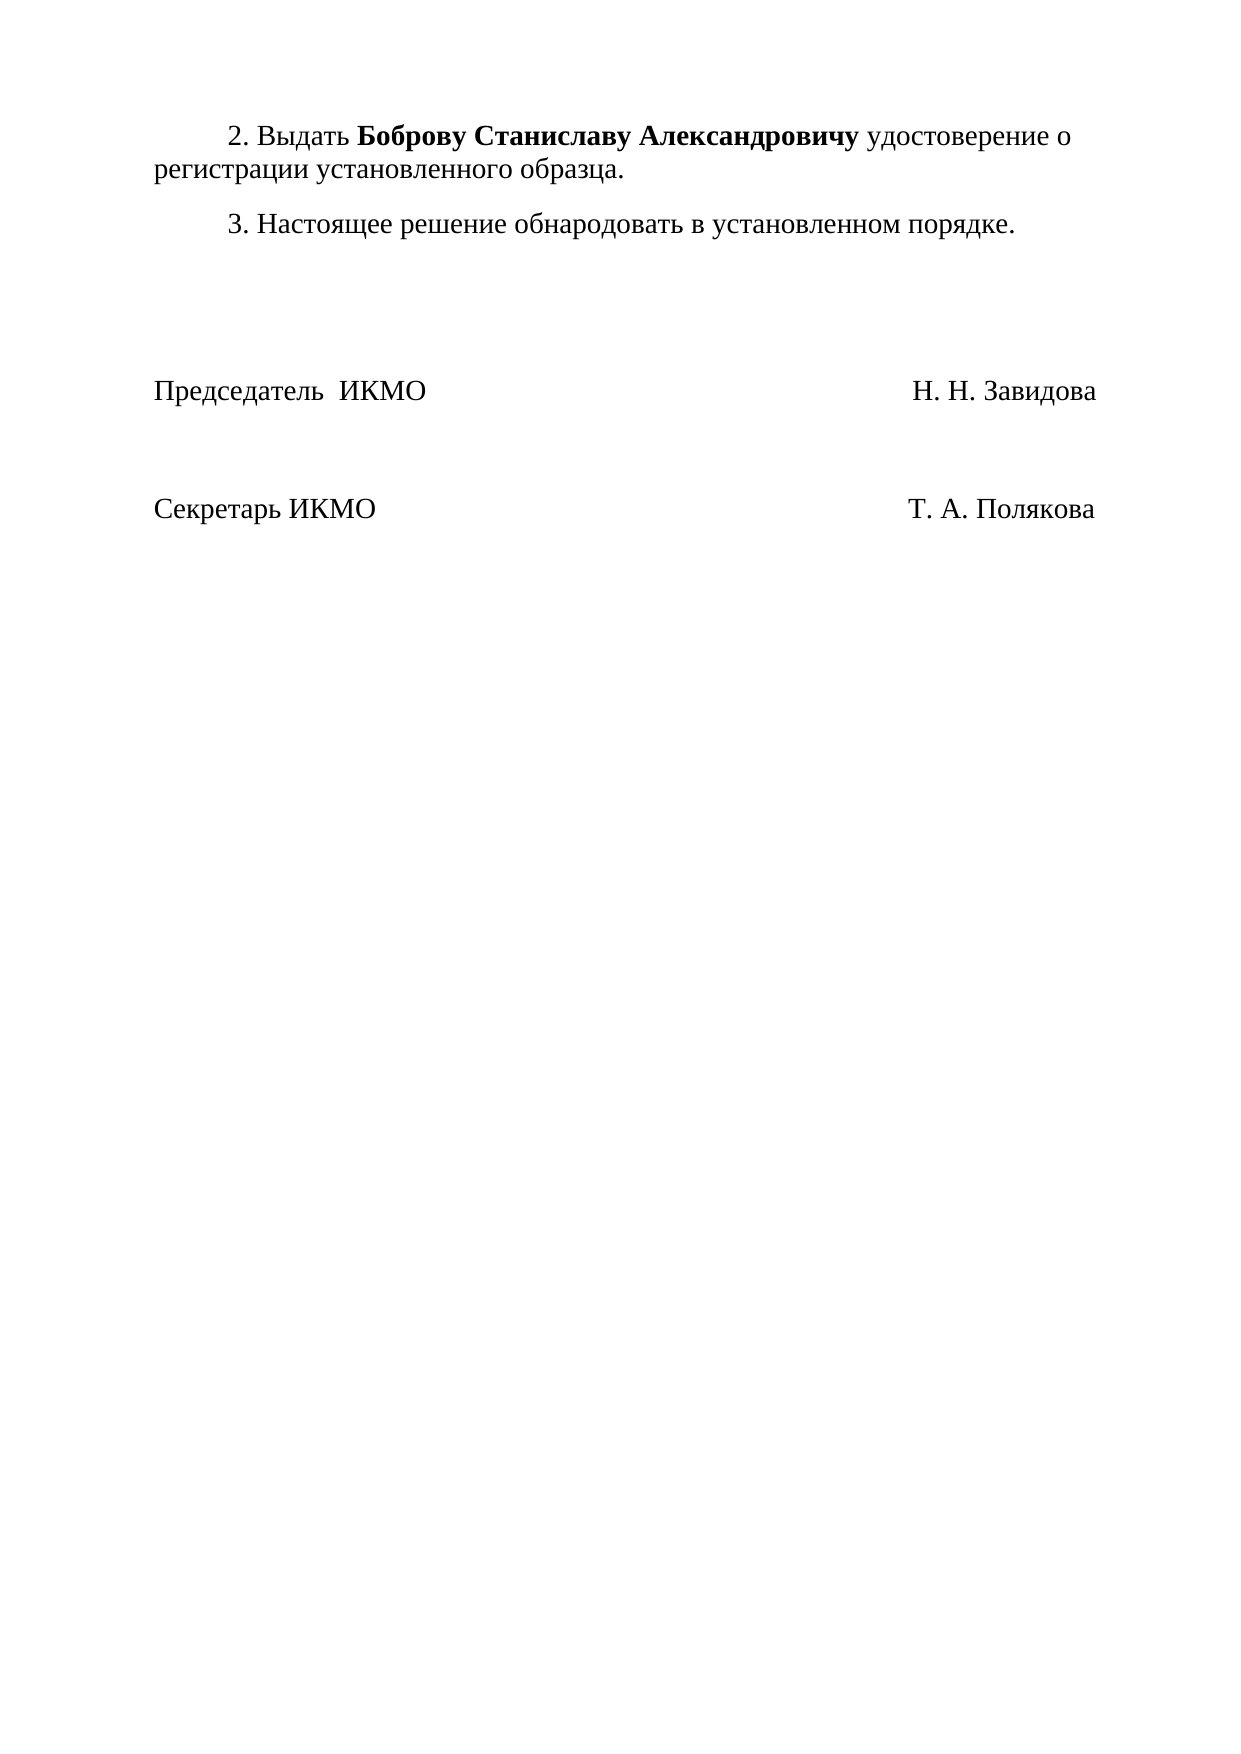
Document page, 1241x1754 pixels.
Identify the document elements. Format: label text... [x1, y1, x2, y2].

text 2. Выдать Боброву Станиславу Александровичу удостоверение о регистрации установленного образца. [153, 118, 1152, 185]
text 3. Настоящее решение обнародовать в установленном порядке. [153, 206, 1152, 239]
text Секретарь ИКМО Т. А. Полякова [153, 492, 1179, 525]
text Председатель ИКМО Н. Н. Завидова [153, 373, 1179, 406]
